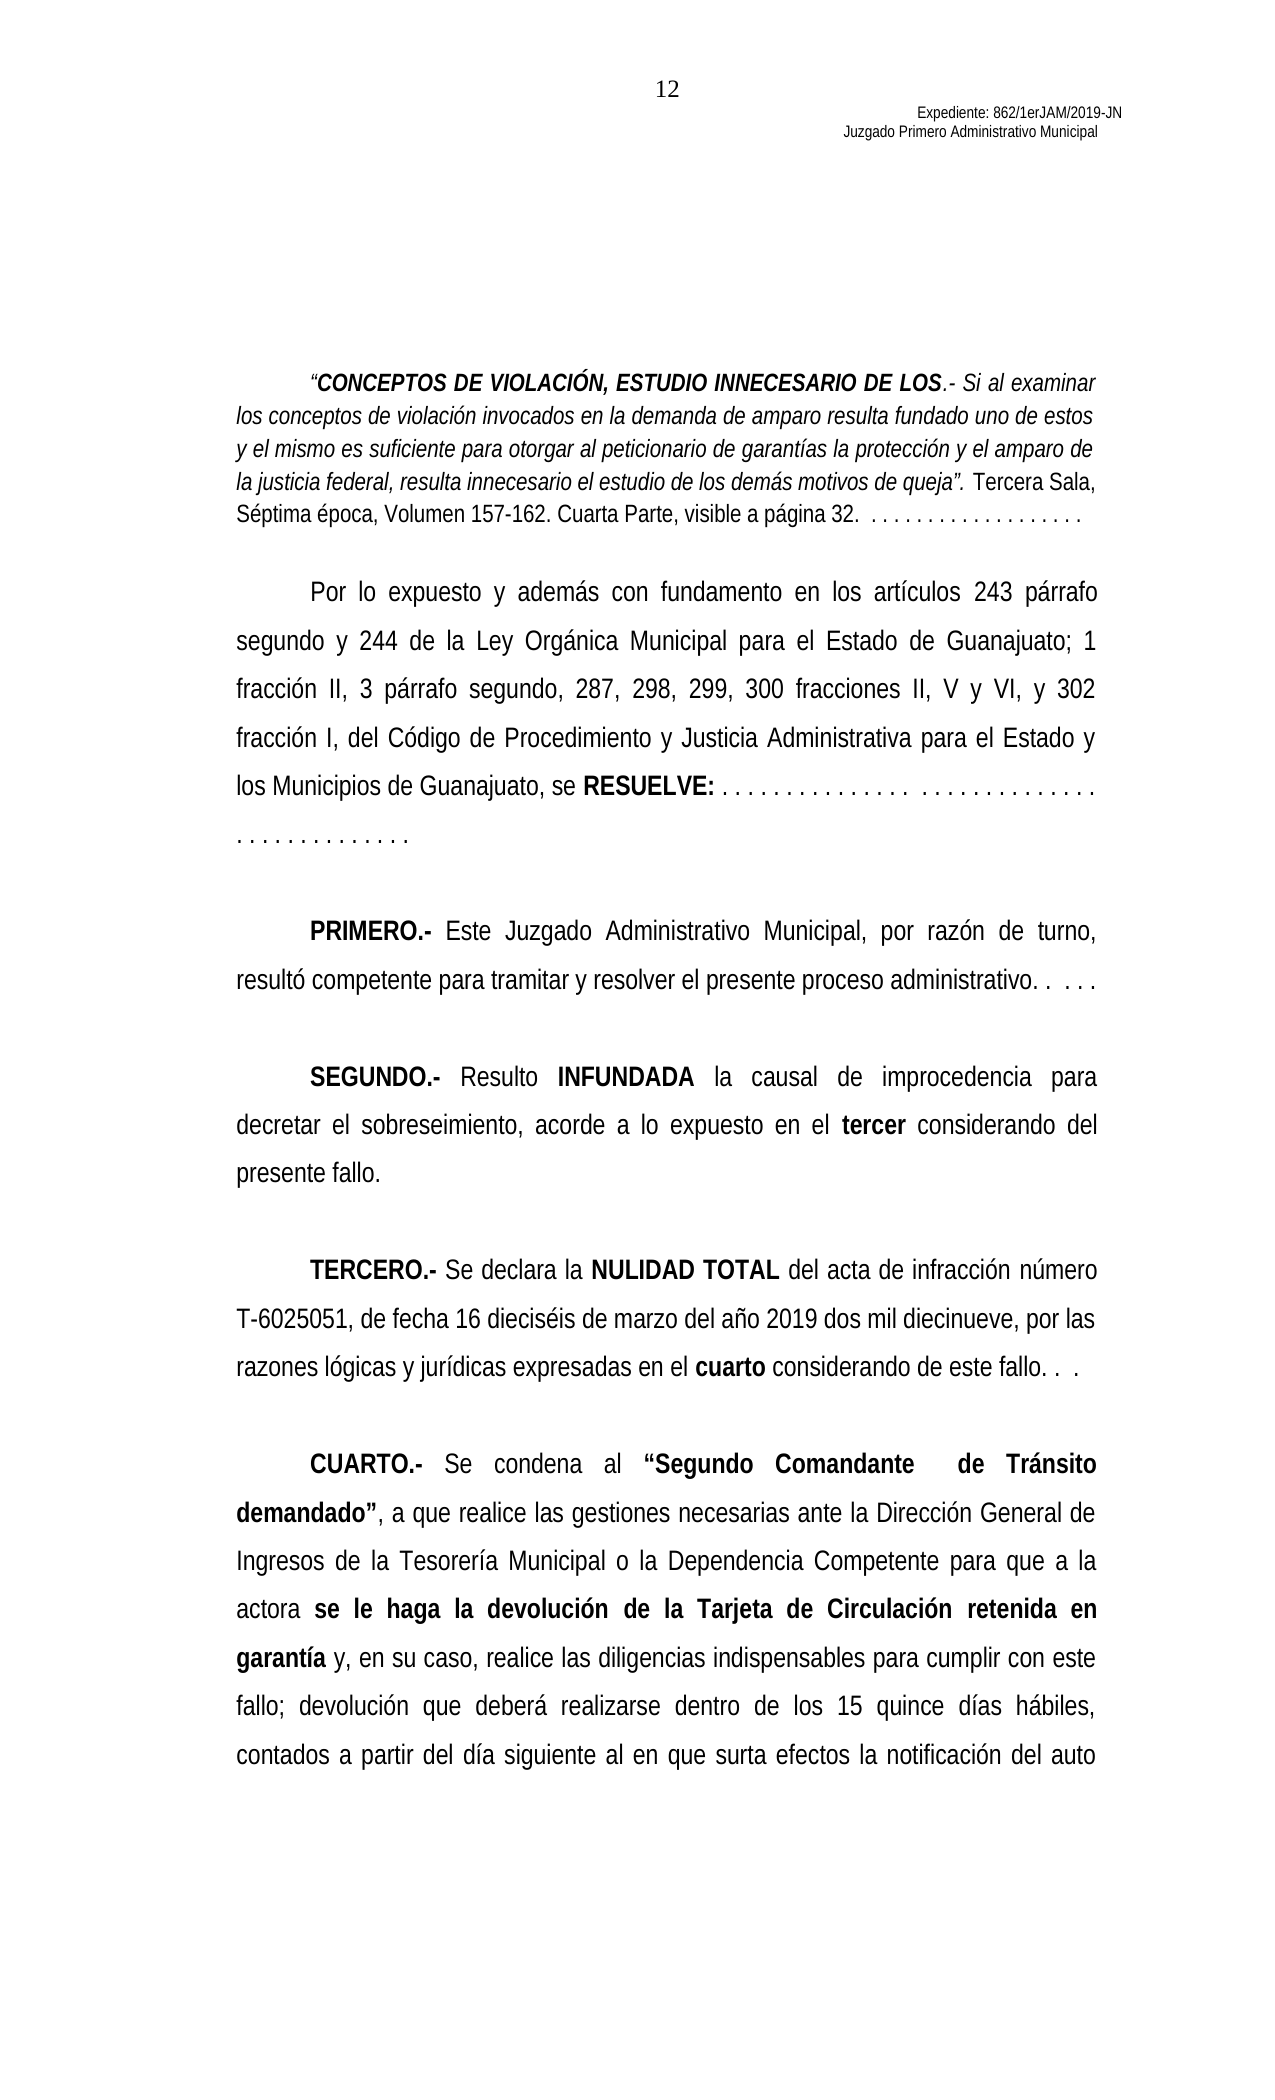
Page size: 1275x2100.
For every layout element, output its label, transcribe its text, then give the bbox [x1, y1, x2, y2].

text Por lo expuesto y además con fundamento en los artículos 243 párrafo segundo y 244 de la Ley Orgánica Municipal para el Estado de Guanajuato; 1 fracción II, 3 párrafo segundo, 287, 298, 299, 300 fracciones II, V y VI, y 302 fracción I, del Código de Procedimiento y Justicia Administrativa para el Estado y los Municipios de Guanajuato, se RESUELVE: . . . . . . . . . . . . . . . . . . . . . . . . . . . . . . . . . . . . . . . . . . . [236, 575, 1098, 850]
text Séptima época, Volumen 157-162. Cuarta Parte, visible a página 32. . . . . . . . . . . . . . . . . . . . [236, 499, 1098, 528]
text PRIMERO.- Este Juzgado Administrativo Municipal, por razón de turno, resultó competente para tramitar y resolver el presente proceso administrativo. . . . . [236, 914, 1098, 995]
text SEGUNDO.- Resulto INFUNDADA la causal de improcedencia para decretar el sobreseimiento, acorde a lo expuesto en el tercer considerando del presente fallo. [236, 1060, 1098, 1189]
text TERCERO.- Se declara la NULIDAD TOTAL del acta de infracción número T-6025051, de fecha 16 dieciséis de marzo del año 2019 dos mil diecinueve, por las razones lógicas y jurídicas expresadas en el cuarto considerando de este fallo. . . [236, 1253, 1098, 1383]
text “CONCEPTOS DE VIOLACIÓN, ESTUDIO INNECESARIO DE LOS.- Si al examinar los conceptos de violación invocados en la demanda de amparo resulta fundado uno de estos y el mismo es suficiente para otorgar al peticionario de garantías la protección y el amparo de la justicia federal, resulta innecesario el estudio de los demás motivos de queja”. Tercera Sala, [236, 368, 1098, 495]
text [236, 1447, 1098, 1770]
